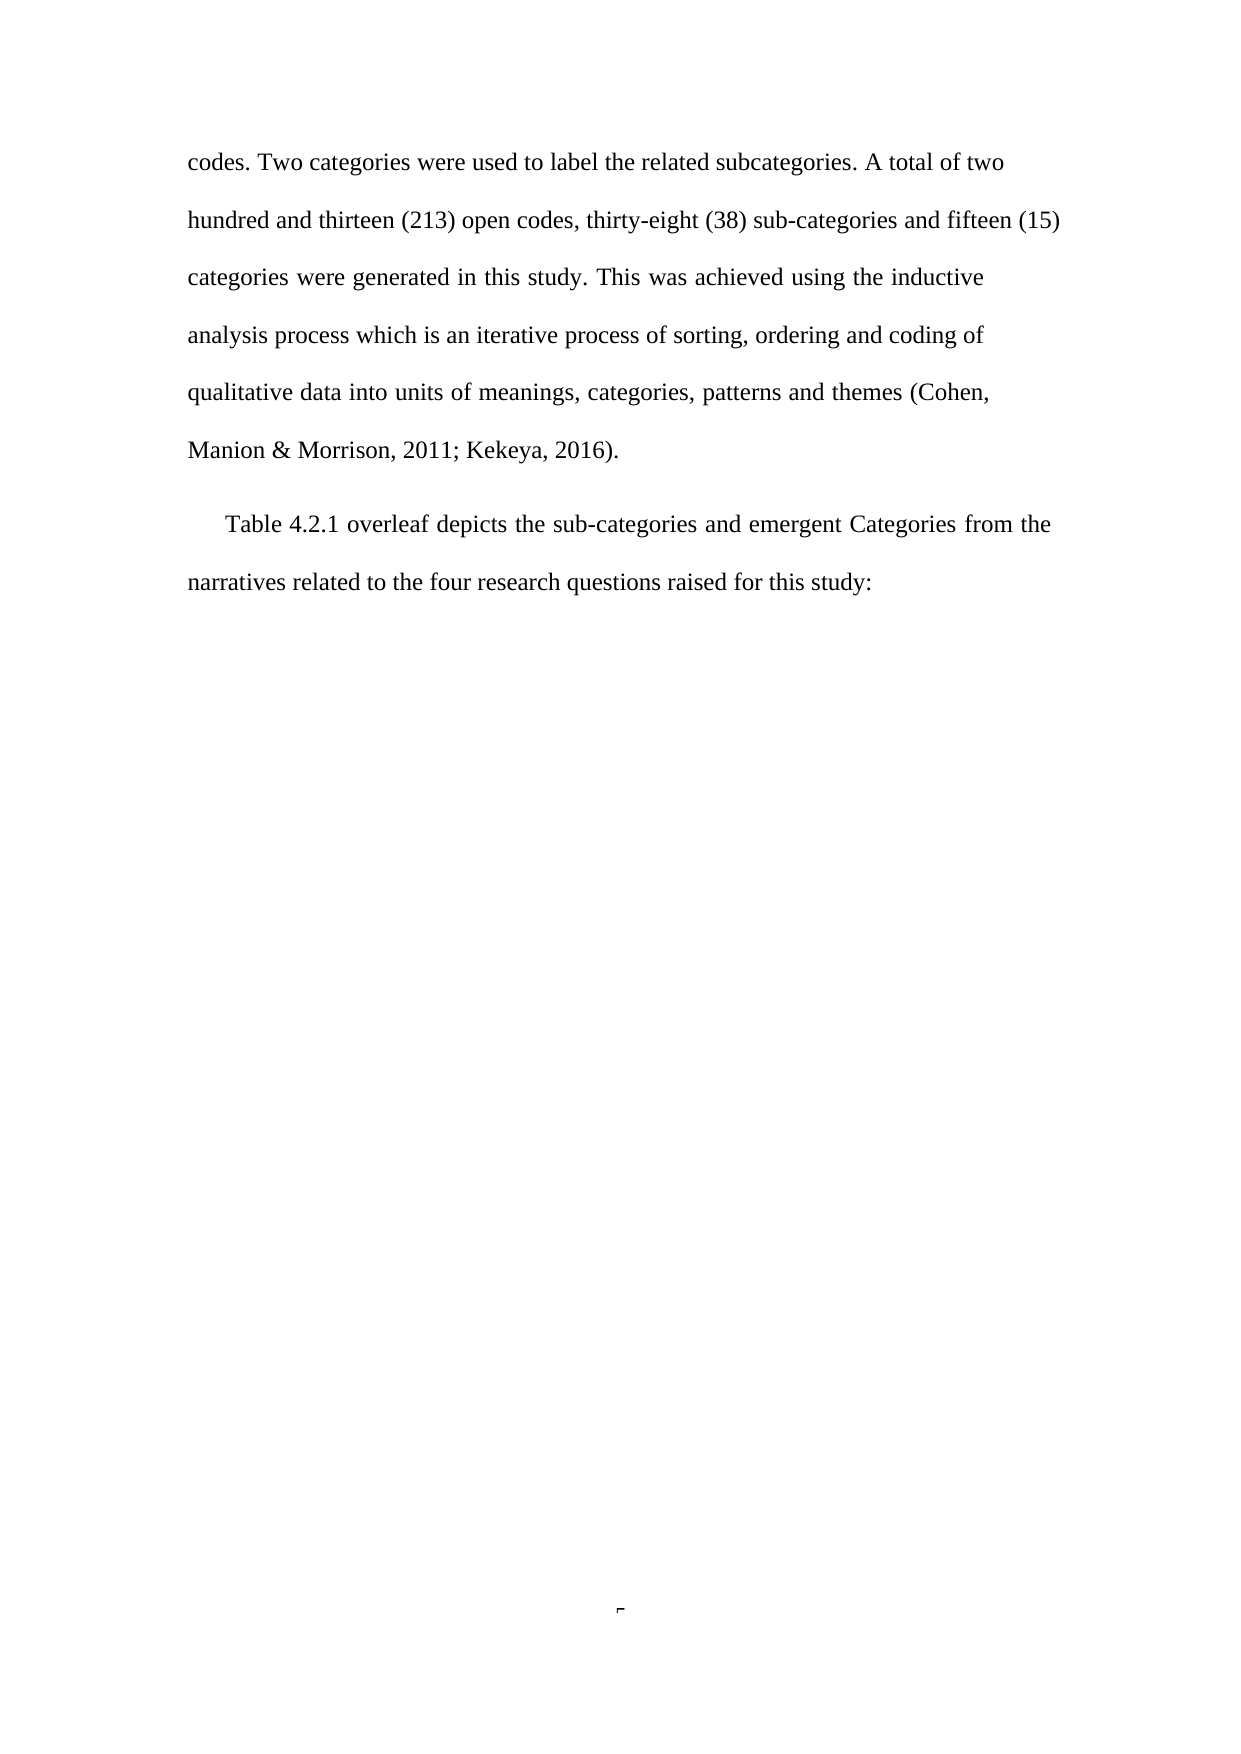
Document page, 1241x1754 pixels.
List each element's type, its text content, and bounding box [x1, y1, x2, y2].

text Table 4.2.1 overleaf depicts the sub-categories and emergent Categories from the narratives related to the four research questions raised for this study: [187, 509, 1053, 595]
text codes. Two categories were used to label the related subcategories. A total of two hundred and thirteen (213) open codes, thirty-eight (38) sub-categories and fifteen (15) categories were generated in this study. This was achieved using the inductive analysis process which is an iterative process of sorting, ordering and coding of qualitative data into units of meanings, categories, patterns and themes (Cohen, Manion & Morrison, 2011; Kekeya, 2016). [187, 147, 1062, 463]
